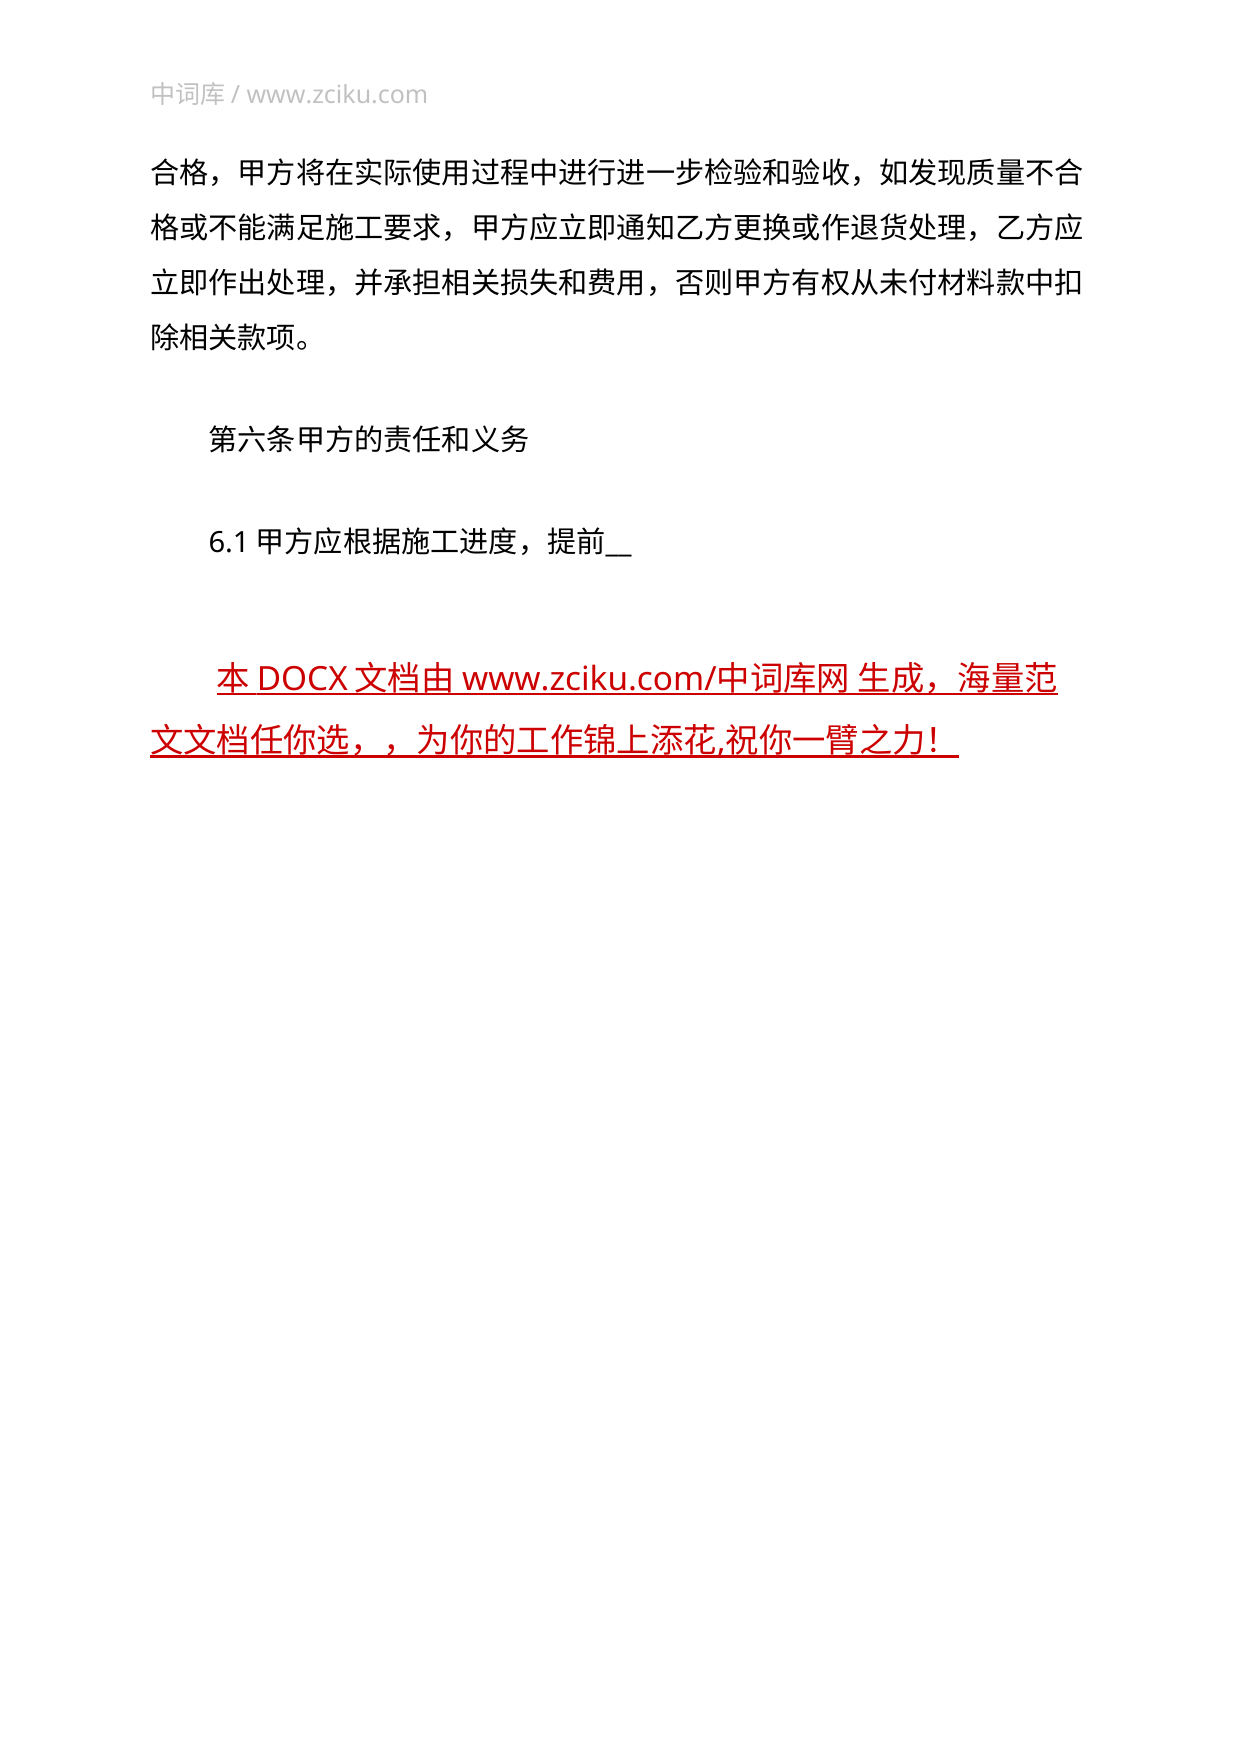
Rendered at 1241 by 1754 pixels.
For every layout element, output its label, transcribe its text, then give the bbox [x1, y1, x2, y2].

text 第六条甲方的责任和义务 [150, 416, 1090, 459]
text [150, 150, 1090, 357]
text 6.1甲方应根据施工进度，提前__ [150, 518, 1090, 561]
text 本DOCX文档由 www.zciku.com/中词库网 生成，海量范文文档任你选，，为你的工作锦上添花,祝你一臂之力！ [150, 651, 1090, 763]
